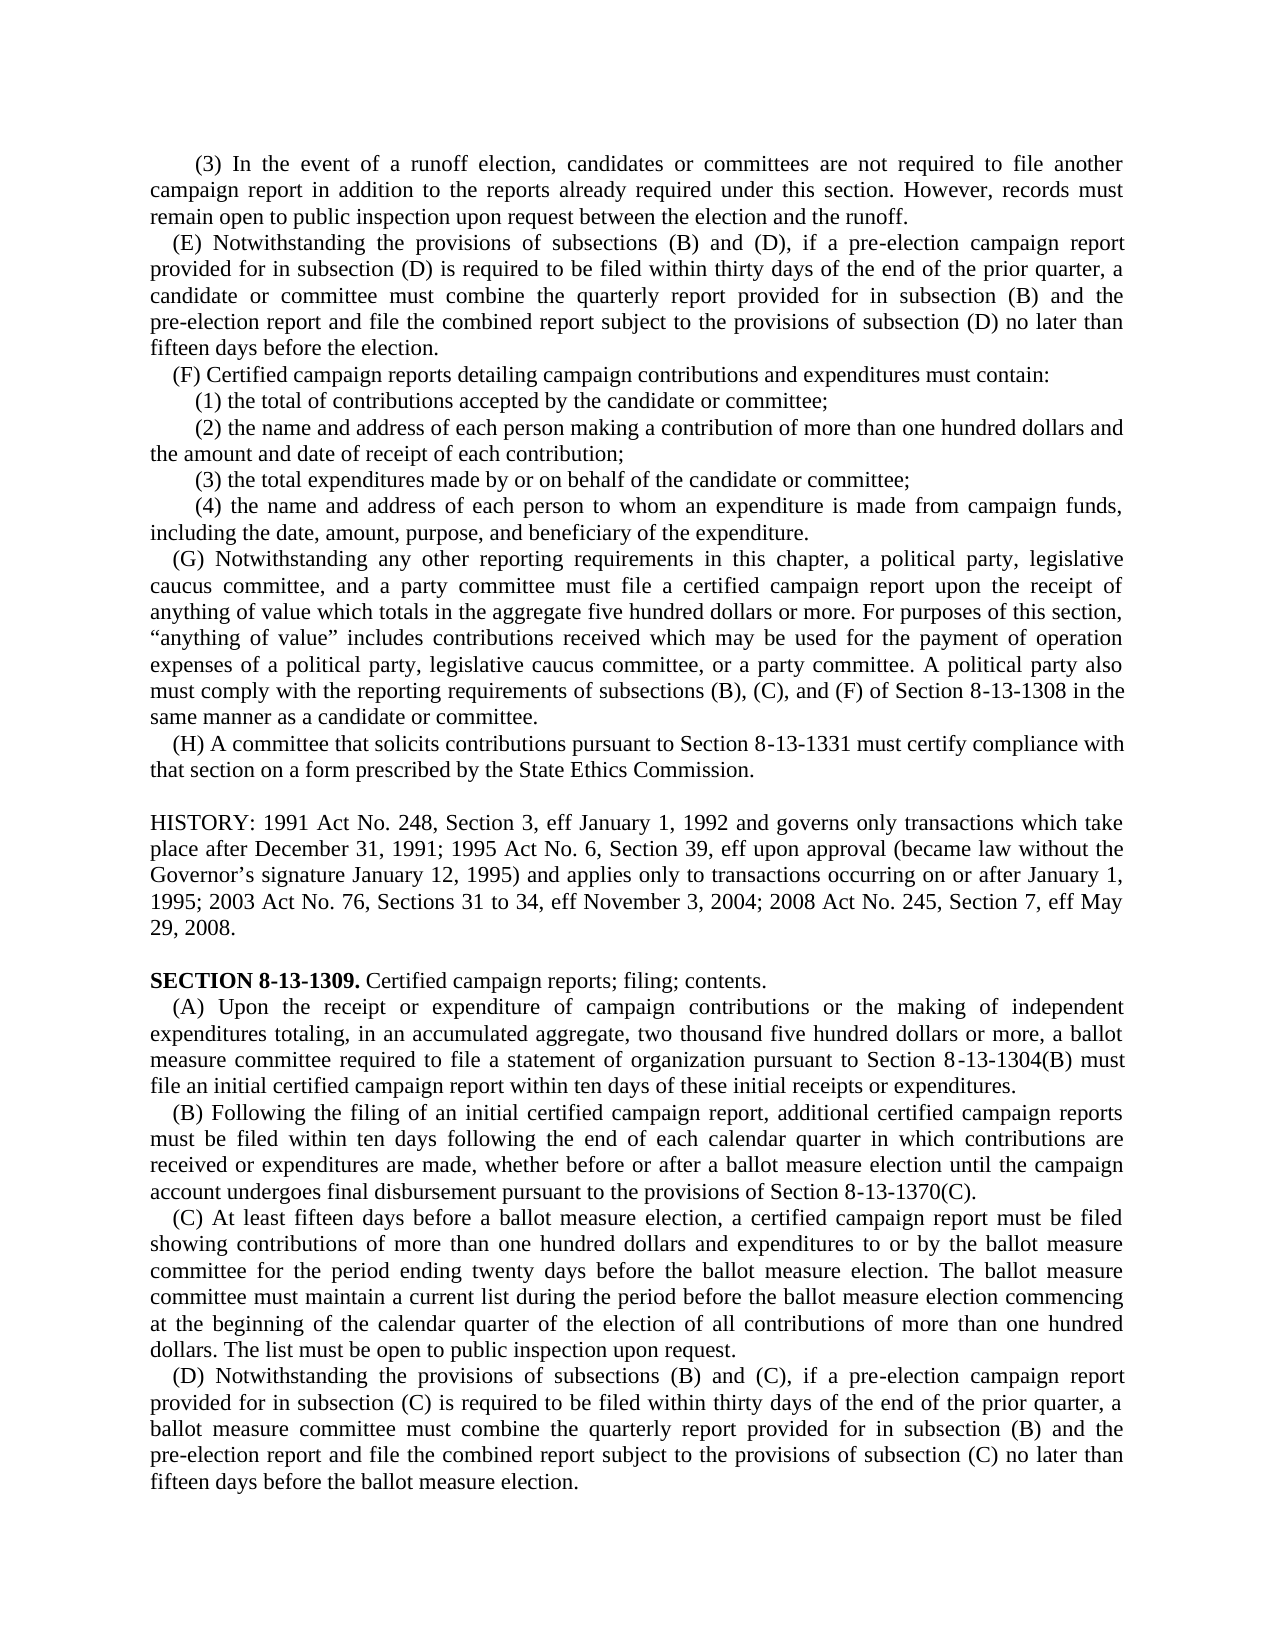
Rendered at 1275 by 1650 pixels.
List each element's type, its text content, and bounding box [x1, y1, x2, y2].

text (3) the total expenditures made by or on behalf of the candidate or committee; [150, 466, 1125, 493]
text (B) Following the filing of an initial certified campaign report, additional certified campaign reports must be filed within ten days following the end of each calendar quarter in which contributions are received or expenditures are made, whether before or after a ballot measure election until the campaign account undergoes final disbursement pursuant to the provisions of Section 8-13-1370(C). [150, 1099, 1125, 1204]
text (E) Notwithstanding the provisions of subsections (B) and (D), if a pre-election campaign report provided for in subsection (D) is required to be filed within thirty days of the end of the prior quarter, a candidate or committee must combine the quarterly report provided for in subsection (B) and the pre-election report and file the combined report subject to the provisions of subsection (D) no later than fifteen days before the election. [150, 229, 1125, 361]
text SECTION 8-13-1309. Certified campaign reports; filing; contents. [150, 967, 1125, 993]
text (1) the total of contributions accepted by the candidate or committee; [150, 387, 1125, 413]
text (4) the name and address of each person to whom an expenditure is made from campaign funds, including the date, amount, purpose, and beneficiary of the expenditure. [150, 493, 1125, 545]
text (F) Certified campaign reports detailing campaign contributions and expenditures must contain: [150, 361, 1125, 387]
text (A) Upon the receipt or expenditure of campaign contributions or the making of independent expenditures totaling, in an accumulated aggregate, two thousand five hundred dollars or more, a ballot measure committee required to file a statement of organization pursuant to Section 8-13-1304(B) must file an initial certified campaign report within ten days of these initial receipts or expenditures. [150, 993, 1125, 1099]
text (2) the name and address of each person making a contribution of more than one hundred dollars and the amount and date of receipt of each contribution; [150, 413, 1125, 466]
text (D) Notwithstanding the provisions of subsections (B) and (C), if a pre-election campaign report provided for in subsection (C) is required to be filed within thirty days of the end of the prior quarter, a ballot measure committee must combine the quarterly report provided for in subsection (B) and the pre-election report and file the combined report subject to the provisions of subsection (C) no later than fifteen days before the ballot measure election. [150, 1362, 1125, 1494]
text HISTORY: 1991 Act No. 248, Section 3, eff January 1, 1992 and governs only transactions which take place after December 31, 1991; 1995 Act No. 6, Section 39, eff upon approval (became law without the Governor’s signature January 12, 1995) and applies only to transactions occurring on or after January 1, 1995; 2003 Act No. 76, Sections 31 to 34, eff November 3, 2004; 2008 Act No. 245, Section 7, eff May 29, 2008. [150, 809, 1125, 941]
text (G) Notwithstanding any other reporting requirements in this chapter, a political party, legislative caucus committee, and a party committee must file a certified campaign report upon the receipt of anything of value which totals in the aggregate five hundred dollars or more. For purposes of this section, “anything of value” includes contributions received which may be used for the payment of operation expenses of a political party, legislative caucus committee, or a party committee. A political party also must comply with the reporting requirements of subsections (B), (C), and (F) of Section 8-13-1308 in the same manner as a candidate or committee. [150, 545, 1125, 730]
text (H) A committee that solicits contributions pursuant to Section 8-13-1331 must certify compliance with that section on a form prescribed by the State Ethics Commission. [150, 730, 1125, 782]
text (C) At least fifteen days before a ballot measure election, a certified campaign report must be filed showing contributions of more than one hundred dollars and expenditures to or by the ballot measure committee for the period ending twenty days before the ballot measure election. The ballot measure committee must maintain a current list during the period before the ballot measure election commencing at the beginning of the calendar quarter of the election of all contributions of more than one hundred dollars. The list must be open to public inspection upon request. [150, 1204, 1125, 1362]
text (3) In the event of a runoff election, candidates or committees are not required to file another campaign report in addition to the reports already required under this section. However, records must remain open to public inspection upon request between the election and the runoff. [150, 150, 1125, 229]
